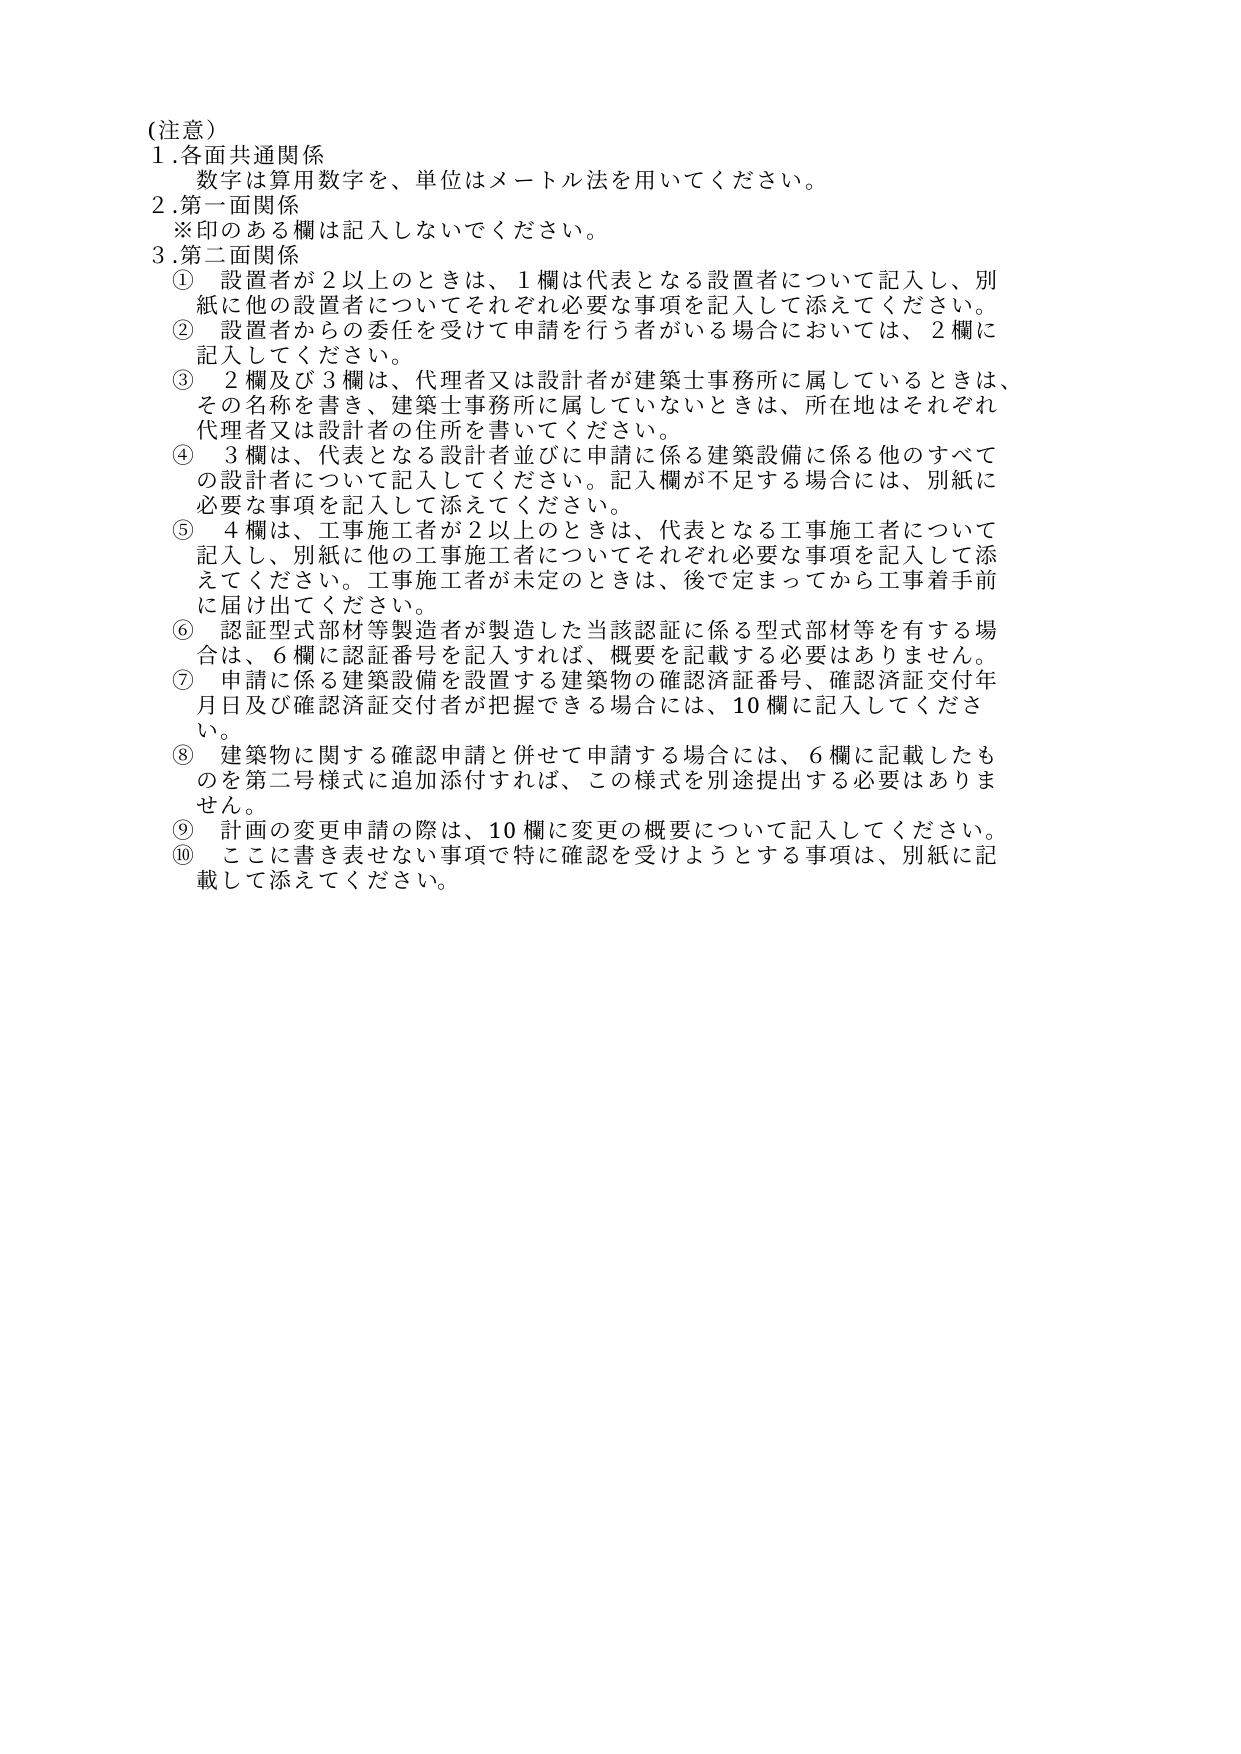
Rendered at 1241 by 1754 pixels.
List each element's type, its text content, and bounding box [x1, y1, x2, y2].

text 紙に他の設置者についてそれぞれ必要な事項を記入して添えてください。 [148, 293, 1179, 318]
text ③ ２欄及び３欄は、代理者又は設計者が建築士事務所に属しているときは、 [148, 368, 1179, 393]
text ④ ３欄は、代表となる設計者並びに申請に係る建築設備に係る他のすべて [148, 443, 1179, 468]
text 記入し、別紙に他の工事施工者についてそれぞれ必要な事項を記入して添 [148, 543, 1179, 568]
text ⑧ 建築物に関する確認申請と併せて申請する場合には、６欄に記載したも [148, 743, 1179, 768]
text 代理者又は設計者の住所を書いてください。 [148, 418, 1179, 443]
text 月日及び確認済証交付者が把握できる場合には、10欄に記入してくださ [148, 693, 1179, 718]
text 載して添えてください。 [148, 868, 1179, 893]
text ⑨ 計画の変更申請の際は、10欄に変更の概要について記入してください。 [148, 818, 1179, 843]
text ⑩ ここに書き表せない事項で特に確認を受けようとする事項は、別紙に記 [148, 843, 1179, 868]
text ⑥ 認証型式部材等製造者が製造した当該認証に係る型式部材等を有する場 [148, 618, 1179, 643]
text (注意） [148, 118, 1179, 143]
text ② 設置者からの委任を受けて申請を行う者がいる場合においては、２欄に [148, 318, 1179, 343]
text １.各面共通関係 [148, 143, 1179, 168]
text 記入してください。 [148, 343, 1179, 368]
text ２.第一面関係 [148, 193, 1179, 218]
text の設計者について記入してください。記入欄が不足する場合には、別紙に [148, 468, 1179, 493]
text のを第二号様式に追加添付すれば、この様式を別途提出する必要はありま [148, 768, 1179, 793]
text その名称を書き、建築士事務所に属していないときは、所在地はそれぞれ [148, 393, 1179, 418]
text ※印のある欄は記入しないでください。 [148, 218, 1179, 243]
text 合は、６欄に認証番号を記入すれば、概要を記載する必要はありません。 [148, 643, 1179, 668]
text 数字は算用数字を、単位はメートル法を用いてください。 [148, 168, 1179, 193]
text ⑦ 申請に係る建築設備を設置する建築物の確認済証番号、確認済証交付年 [148, 668, 1179, 693]
text ３.第二面関係 [148, 243, 1179, 268]
text ⑤ ４欄は、工事施工者が２以上のときは、代表となる工事施工者について [148, 518, 1179, 543]
text えてください。工事施工者が未定のときは、後で定まってから工事着手前 [148, 568, 1179, 593]
text い。 [148, 718, 1179, 743]
text せん。 [148, 793, 1179, 818]
text 必要な事項を記入して添えてください。 [148, 493, 1179, 518]
text ① 設置者が２以上のときは、１欄は代表となる設置者について記入し、別 [148, 268, 1179, 293]
text に届け出てください。 [148, 593, 1179, 618]
